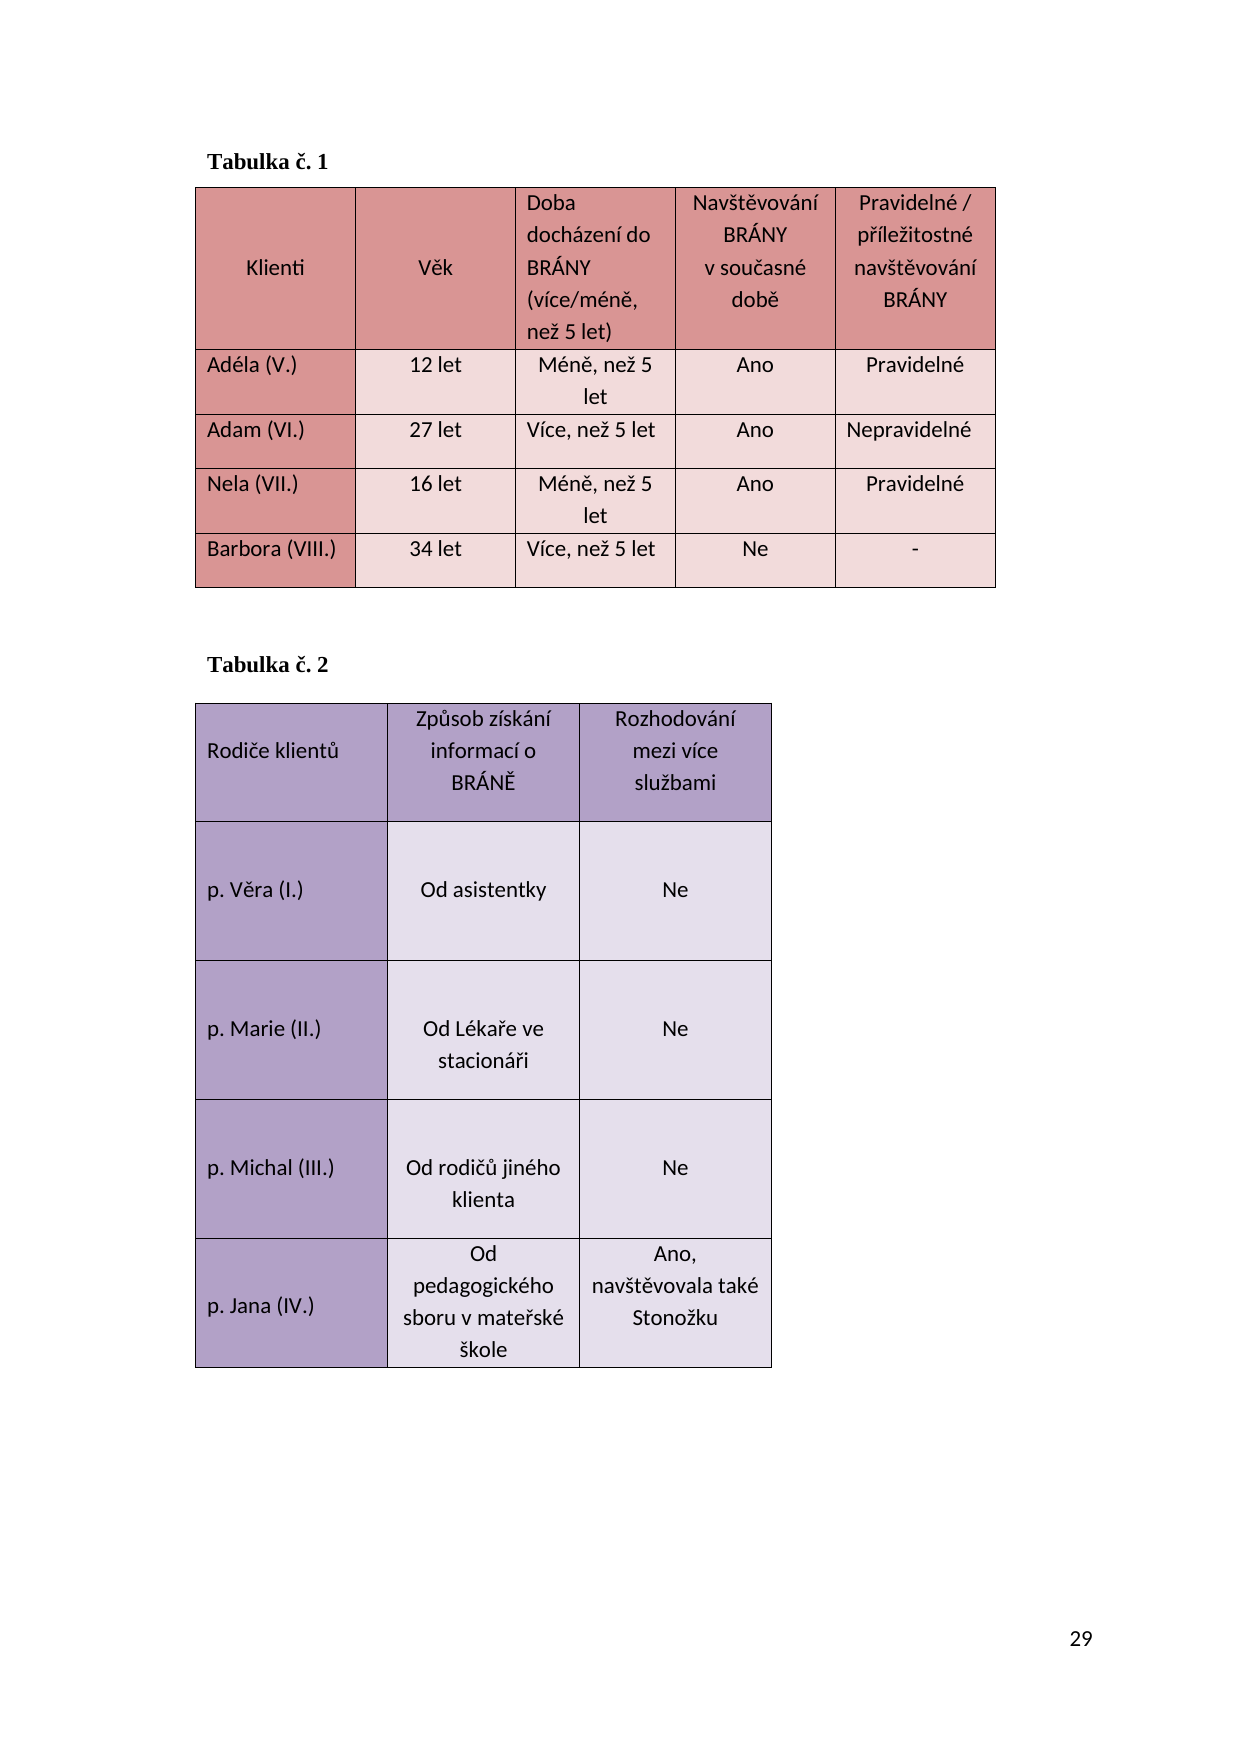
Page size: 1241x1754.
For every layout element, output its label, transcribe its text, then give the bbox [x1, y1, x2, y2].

table_cell Pravidelné [836, 469, 995, 533]
table_cell Ano, navštěvovala také Stonožku [580, 1239, 771, 1367]
table_cell Ano [676, 350, 835, 414]
table_cell - [836, 534, 995, 587]
table_cell Adam (VI.) [196, 415, 355, 468]
table_cell p. Marie (II.) [196, 961, 387, 1099]
table_cell Od Lékaře ve stacionáři [388, 961, 579, 1099]
table_header Způsob získání informací o BRÁNĚ [388, 704, 579, 821]
table_cell p. Věra (I.) [196, 822, 387, 960]
table_cell p. Michal (III.) [196, 1100, 387, 1238]
table_header Navštěvování BRÁNY v současné době [676, 188, 835, 349]
table_cell Od asistentky [388, 822, 579, 960]
table_cell Barbora (VIII.) [196, 534, 355, 587]
text Tabulka č. 1 [207, 148, 1092, 174]
table_cell 34 let [356, 534, 515, 587]
table_cell Více, než 5 let [516, 534, 675, 587]
table_cell Nepravidelné [836, 415, 995, 468]
table_header Pravidelné / příležitostné navštěvování BRÁNY [836, 188, 995, 349]
table_cell Ano [676, 469, 835, 533]
table_header Rodiče klientů [196, 704, 387, 821]
table_cell Od pedagogického sboru v mateřské škole [388, 1239, 579, 1367]
table_header Věk [356, 188, 515, 349]
table_cell p. Jana (IV.) [196, 1239, 387, 1367]
table_cell Ne [580, 961, 771, 1099]
table_header Klienti [196, 188, 355, 349]
table_cell 12 let [356, 350, 515, 414]
table_cell Pravidelné [836, 350, 995, 414]
table_cell 16 let [356, 469, 515, 533]
table_cell Více, než 5 let [516, 415, 675, 468]
table_cell Ne [676, 534, 835, 587]
table_cell Ne [580, 822, 771, 960]
table_cell Nela (VII.) [196, 469, 355, 533]
table_header Rozhodování mezi více službami [580, 704, 771, 821]
table_cell Méně, než 5 let [516, 469, 675, 533]
table_cell Adéla (V.) [196, 350, 355, 414]
table_cell Od rodičů jiného klienta [388, 1100, 579, 1238]
text Tabulka č. 2 [207, 652, 1092, 678]
table_cell Ne [580, 1100, 771, 1238]
table_cell Méně, než 5 let [516, 350, 675, 414]
table_header Doba docházení do BRÁNY (více/méně, než 5 let) [516, 188, 675, 349]
table_cell 27 let [356, 415, 515, 468]
table_cell Ano [676, 415, 835, 468]
